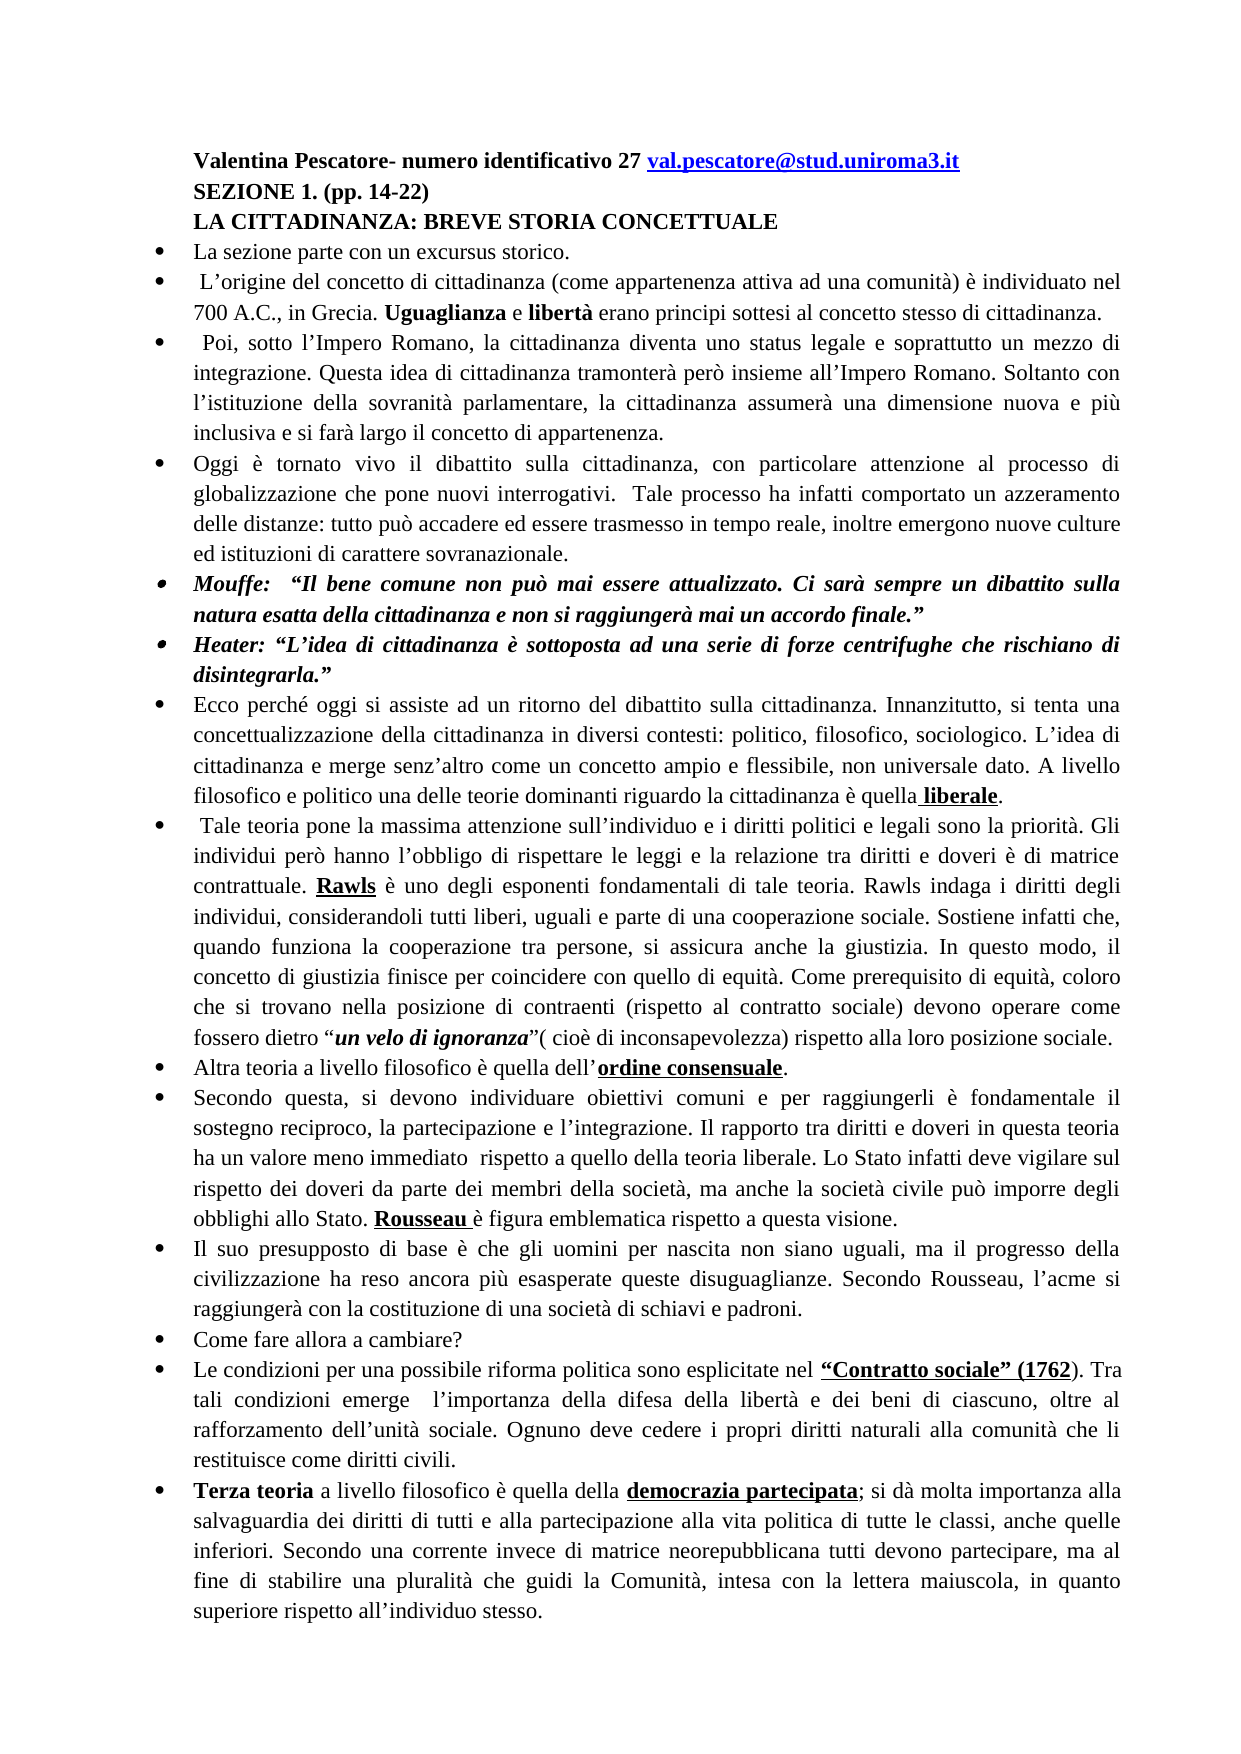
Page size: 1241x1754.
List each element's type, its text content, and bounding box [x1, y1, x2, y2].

list Le condizioni per una possibile riforma politica sono esplicitate nel “Contratto sociale” (1762). Tra tali condizioni emerge l’importanza della difesa della libertà e dei beni di ciascuno, oltre al rafforzamento dell’unità sociale. Ognuno deve cedere i propri diritti naturali alla comunità che li restituisce come diritti civili. [156, 1356, 1122, 1473]
list SEZIONE 1. (pp. 14-22) [193, 178, 1122, 204]
list Mouffe: “Il bene comune non può mai essere attualizzato. Ci sarà sempre un dibattito sulla natura esatta della cittadinanza e non si raggiungerà mai un accordo finale.” [156, 571, 1122, 627]
list Poi, sotto l’Impero Romano, la cittadinanza diventa uno status legale e soprattutto un mezzo di integrazione. Questa idea di cittadinanza tramonterà però insieme all’Impero Romano. Soltanto con l’istituzione della sovranità parlamentare, la cittadinanza assumerà una dimensione nuova e più inclusiva e si farà largo il concetto di appartenenza. [156, 329, 1122, 446]
list Secondo questa, si devono individuare obiettivi comuni e per raggiungerli è fondamentale il sostegno reciproco, la partecipazione e l’integrazione. Il rapporto tra diritti e doveri in questa teoria ha un valore meno immediato rispetto a quello della teoria liberale. Lo Stato infatti deve vigilare sul rispetto dei doveri da parte dei membri della società, ma anche la società civile può imporre degli obblighi allo Stato. Rousseau è figura emblematica rispetto a questa visione. [156, 1084, 1122, 1231]
list Valentina Pescatore- numero identificativo 27 val.pescatore@stud.uniroma3.it [193, 148, 1122, 174]
list Ecco perché oggi si assiste ad un ritorno del dibattito sulla cittadinanza. Innanzitutto, si tenta una concettualizzazione della cittadinanza in diversi contesti: politico, filosofico, sociologico. L’idea di cittadinanza e merge senz’altro come un concetto ampio e flessibile, non universale dato. A livello filosofico e politico una delle teorie dominanti riguardo la cittadinanza è quella liberale. [156, 691, 1122, 808]
list La sezione parte con un excursus storico. [156, 238, 1122, 264]
list Tale teoria pone la massima attenzione sull’individuo e i diritti politici e legali sono la priorità. Gli individui però hanno l’obbligo di rispettare le leggi e la relazione tra diritti e doveri è di matrice contrattuale. Rawls è uno degli esponenti fondamentali di tale teoria. Rawls indaga i diritti degli individui, considerandoli tutti liberi, uguali e parte di una cooperazione sociale. Sostiene infatti che, quando funziona la cooperazione tra persone, si assicura anche la giustizia. In questo modo, il concetto di giustizia finisce per coincidere con quello di equità. Come prerequisito di equità, coloro che si trovano nella posizione di contraenti (rispetto al contratto sociale) devono operare come fossero dietro “un velo di ignoranza”( cioè di inconsapevolezza) rispetto alla loro posizione sociale. [156, 812, 1122, 1050]
list Heater: “L’idea di cittadinanza è sottoposta ad una serie di forze centrifughe che rischiano di disintegrarla.” [156, 631, 1122, 687]
list Terza teoria a livello filosofico è quella della democrazia partecipata; si dà molta importanza alla salvaguardia dei diritti di tutti e alla partecipazione alla vita politica di tutte le classi, anche quelle inferiori. Secondo una corrente invece di matrice neorepubblicana tutti devono partecipare, ma al fine di stabilire una pluralità che guidi la Comunità, intesa con la lettera maiuscola, in quanto superiore rispetto all’individuo stesso. [156, 1477, 1122, 1624]
list L’origine del concetto di cittadinanza (come appartenenza attiva ad una comunità) è individuato nel 700 A.C., in Grecia. Uguaglianza e libertà erano principi sottesi al concetto stesso di cittadinanza. [156, 268, 1122, 325]
list Altra teoria a livello filosofico è quella dell’ordine consensuale. [156, 1054, 1122, 1080]
list Il suo presupposto di base è che gli uomini per nascita non siano uguali, ma il progresso della civilizzazione ha reso ancora più esasperate queste disuguaglianze. Secondo Rousseau, l’acme si raggiungerà con la costituzione di una società di schiavi e padroni. [156, 1235, 1122, 1322]
list Oggi è tornato vivo il dibattito sulla cittadinanza, con particolare attenzione al processo di globalizzazione che pone nuovi interrogativi. Tale processo ha infatti comportato un azzeramento delle distanze: tutto può accadere ed essere trasmesso in tempo reale, inoltre emergono nuove culture ed istituzioni di carattere sovranazionale. [156, 450, 1122, 567]
list LA CITTADINANZA: BREVE STORIA CONCETTUALE [193, 208, 1122, 234]
list Come fare allora a cambiare? [156, 1326, 1122, 1352]
